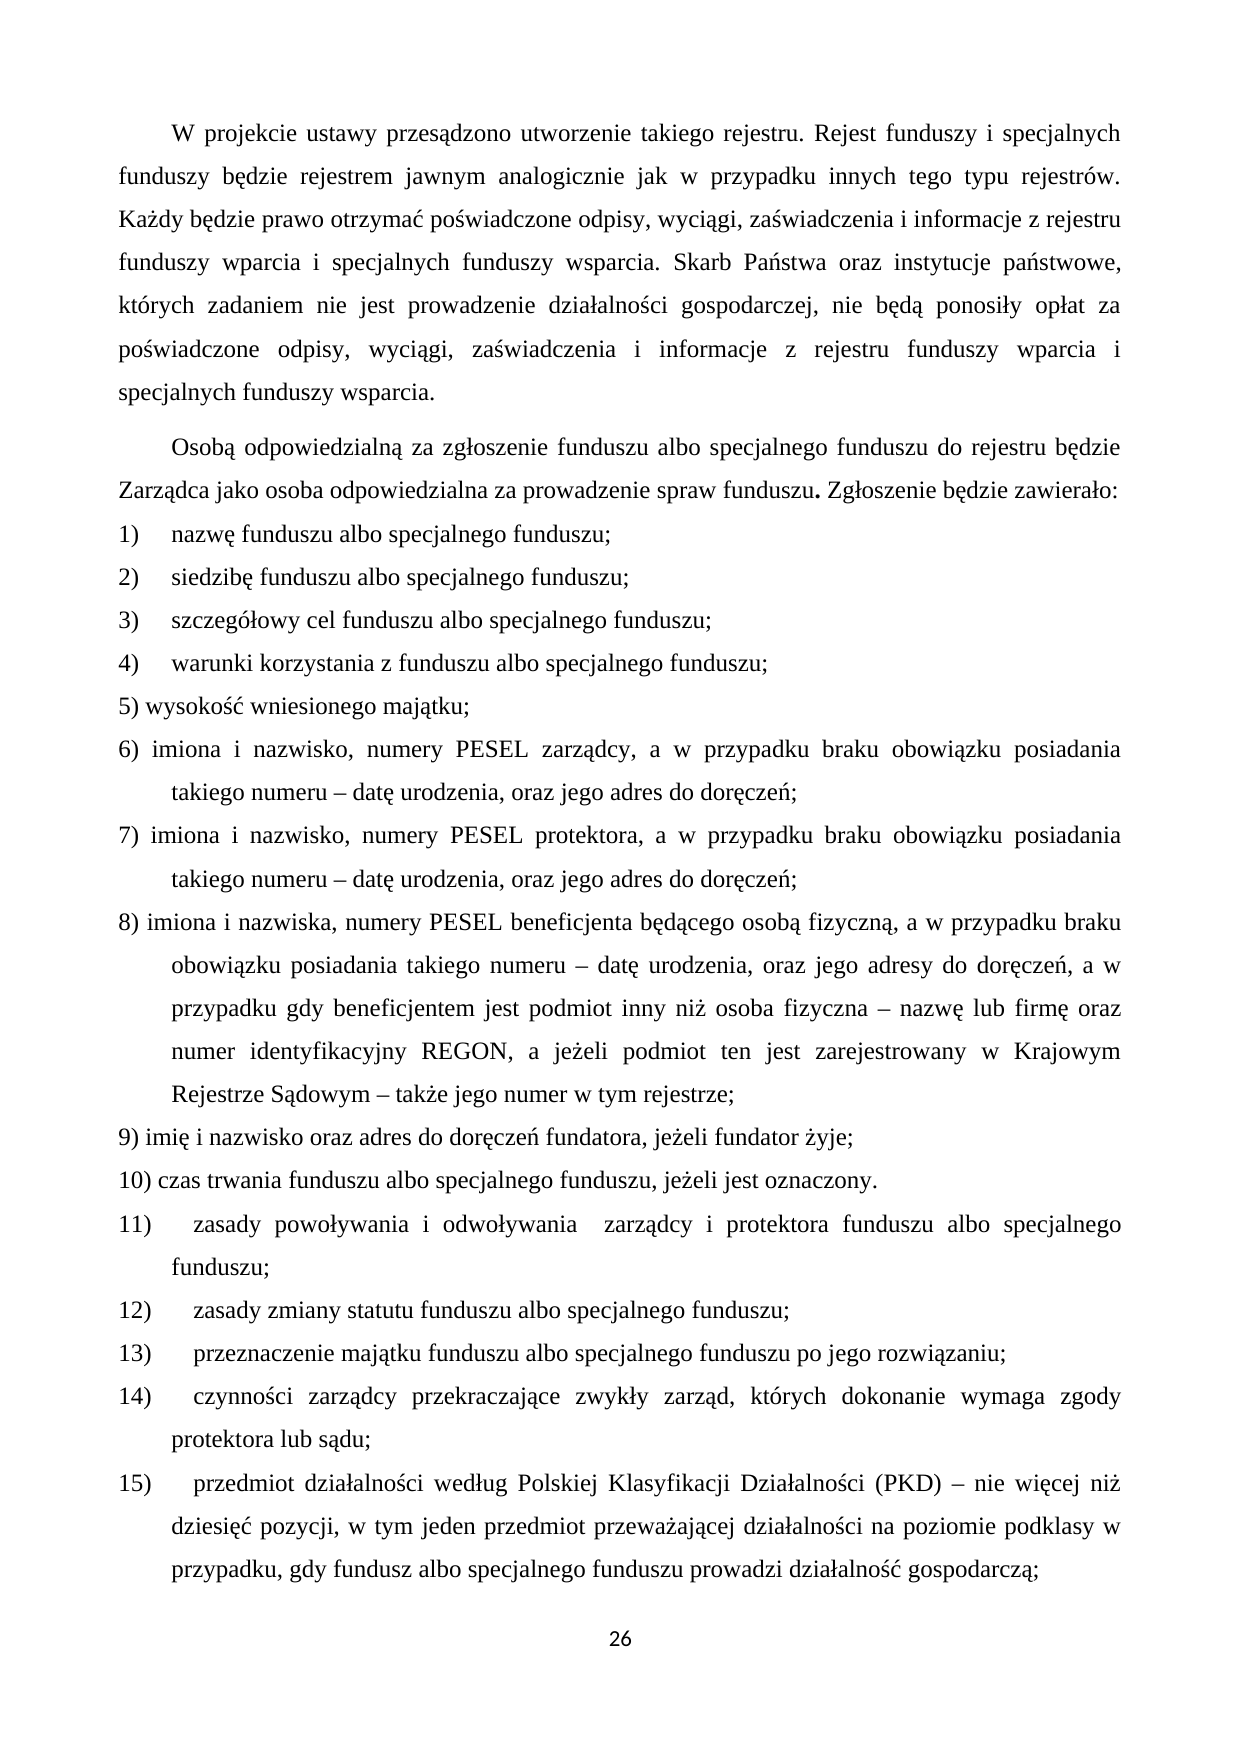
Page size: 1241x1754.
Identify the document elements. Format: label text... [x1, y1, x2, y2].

text 11) zasady powoływania i odwoływania zarządcy i protektora funduszu albo specjalnego funduszu; [118, 1209, 1122, 1281]
text 13) przeznaczenie majątku funduszu albo specjalnego funduszu po jego rozwiązaniu; [118, 1338, 1122, 1367]
text 8) imiona i nazwiska, numery PESEL beneficjenta będącego osobą fizyczną, a w przypadku braku obowiązku posiadania takiego numeru – datę urodzenia, oraz jego adresy do doręczeń, a w przypadku gdy beneficjentem jest podmiot inny niż osoba fizyczna – nazwę lub firmę oraz numer identyfikacyjny REGON, a jeżeli podmiot ten jest zarejestrowany w Krajowym Rejestrze Sądowym – także jego numer w tym rejestrze; [118, 907, 1122, 1108]
text W projekcie ustawy przesądzono utworzenie takiego rejestru. Rejest funduszy i specjalnych funduszy będzie rejestrem jawnym analogicznie jak w przypadku innych tego typu rejestrów. Każdy będzie prawo otrzymać poświadczone odpisy, wyciągi, zaświadczenia i informacje z rejestru funduszy wparcia i specjalnych funduszy wsparcia. Skarb Państwa oraz instytucje państwowe, których zadaniem nie jest prowadzenie działalności gospodarczej, nie będą ponosiły opłat za poświadczone odpisy, wyciągi, zaświadczenia i informacje z rejestru funduszy wparcia i specjalnych funduszy wsparcia. [118, 118, 1122, 406]
text 6) imiona i nazwisko, numery PESEL zarządcy, a w przypadku braku obowiązku posiadania takiego numeru – datę urodzenia, oraz jego adres do doręczeń; [118, 734, 1122, 806]
text 15) przedmiot działalności według Polskiej Klasyfikacji Działalności (PKD) – nie więcej niż dziesięć pozycji, w tym jeden przedmiot przeważającej działalności na poziomie podklasy w przypadku, gdy fundusz albo specjalnego funduszu prowadzi działalność gospodarczą; [118, 1468, 1122, 1583]
text 12) zasady zmiany statutu funduszu albo specjalnego funduszu; [118, 1295, 1122, 1324]
text 5) wysokość wniesionego majątku; [118, 691, 1122, 720]
text 3) szczegółowy cel funduszu albo specjalnego funduszu; [118, 605, 1122, 634]
text 2) siedzibę funduszu albo specjalnego funduszu; [118, 562, 1122, 591]
text 1) nazwę funduszu albo specjalnego funduszu; [118, 519, 1122, 547]
text 9) imię i nazwisko oraz adres do doręczeń fundatora, jeżeli fundator żyje; [118, 1122, 1122, 1151]
text 14) czynności zarządcy przekraczające zwykły zarząd, których dokonanie wymaga zgody protektora lub sądu; [118, 1381, 1122, 1453]
text 10) czas trwania funduszu albo specjalnego funduszu, jeżeli jest oznaczony. [118, 1166, 1122, 1194]
text 7) imiona i nazwisko, numery PESEL protektora, a w przypadku braku obowiązku posiadania takiego numeru – datę urodzenia, oraz jego adres do doręczeń; [118, 821, 1122, 892]
text 4) warunki korzystania z funduszu albo specjalnego funduszu; [118, 648, 1122, 677]
text Osobą odpowiedzialną za zgłoszenie funduszu albo specjalnego funduszu do rejestru będzie Zarządca jako osoba odpowiedzialna za prowadzenie spraw funduszu. Zgłoszenie będzie zawierało: [118, 432, 1122, 504]
